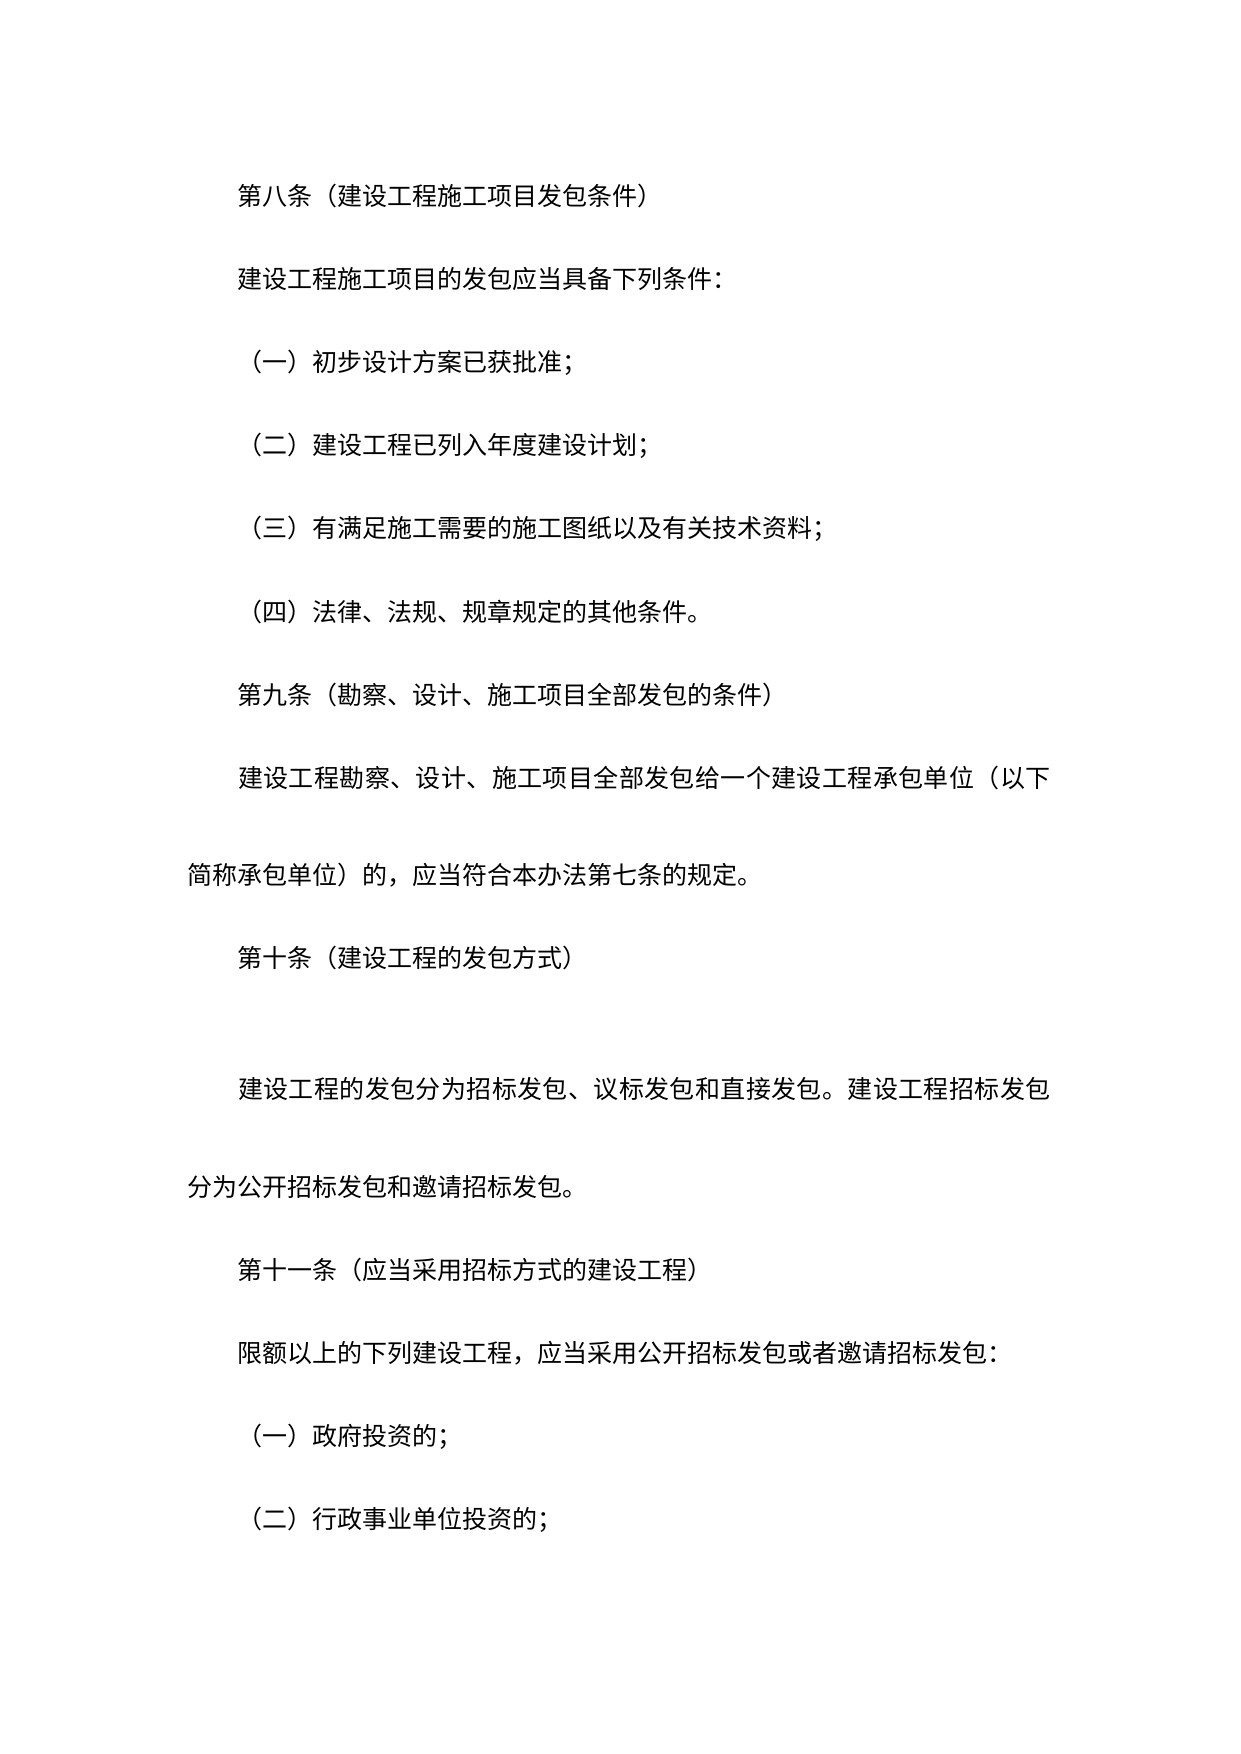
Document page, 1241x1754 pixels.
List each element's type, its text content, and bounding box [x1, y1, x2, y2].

text （二）建设工程已列入年度建设计划； [187, 411, 1053, 476]
text （二）行政事业单位投资的； [187, 1485, 1053, 1550]
text 限额以上的下列建设工程，应当采用公开招标发包或者邀请招标发包： [187, 1319, 1053, 1384]
text 建设工程勘察、设计、施工项目全部发包给一个建设工程承包单位（以下简称承包单位）的，应当符合本办法第七条的规定。 [187, 744, 1053, 906]
text （三）有满足施工需要的施工图纸以及有关技术资料； [187, 494, 1053, 559]
text （四）法律、法规、规章规定的其他条件。 [187, 578, 1053, 643]
text （一）初步设计方案已获批准； [187, 328, 1053, 393]
text 建设工程施工项目的发包应当具备下列条件： [187, 245, 1053, 310]
text 第九条（勘察、设计、施工项目全部发包的条件） [187, 661, 1053, 726]
text 第八条（建设工程施工项目发包条件） [187, 162, 1053, 227]
text （一）政府投资的； [187, 1402, 1053, 1467]
text 建设工程的发包分为招标发包、议标发包和直接发包。建设工程招标发包分为公开招标发包和邀请招标发包。 [187, 1055, 1053, 1218]
text 第十一条（应当采用招标方式的建设工程） [187, 1236, 1053, 1301]
text 第十条（建设工程的发包方式） [187, 924, 1053, 989]
